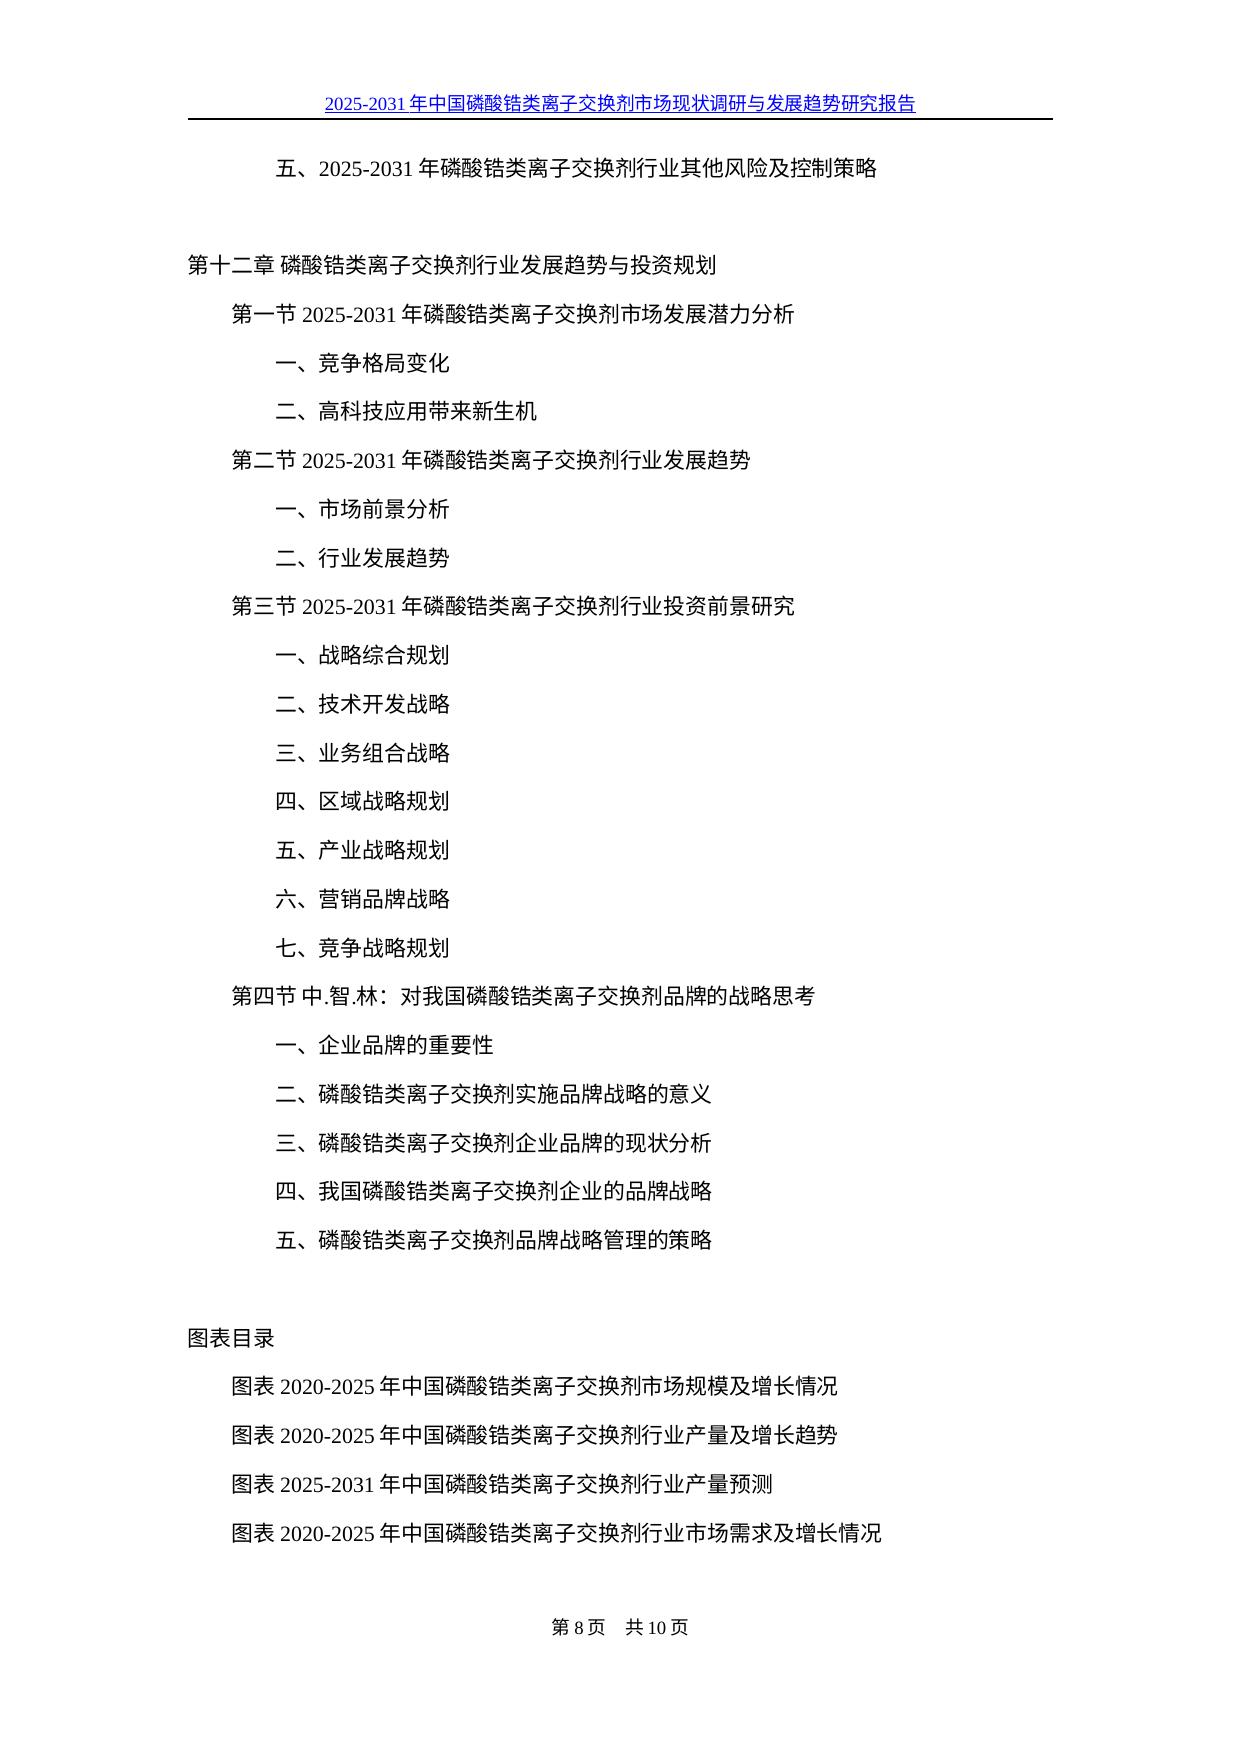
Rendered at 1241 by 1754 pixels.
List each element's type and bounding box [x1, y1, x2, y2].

text [187, 150, 1053, 1548]
